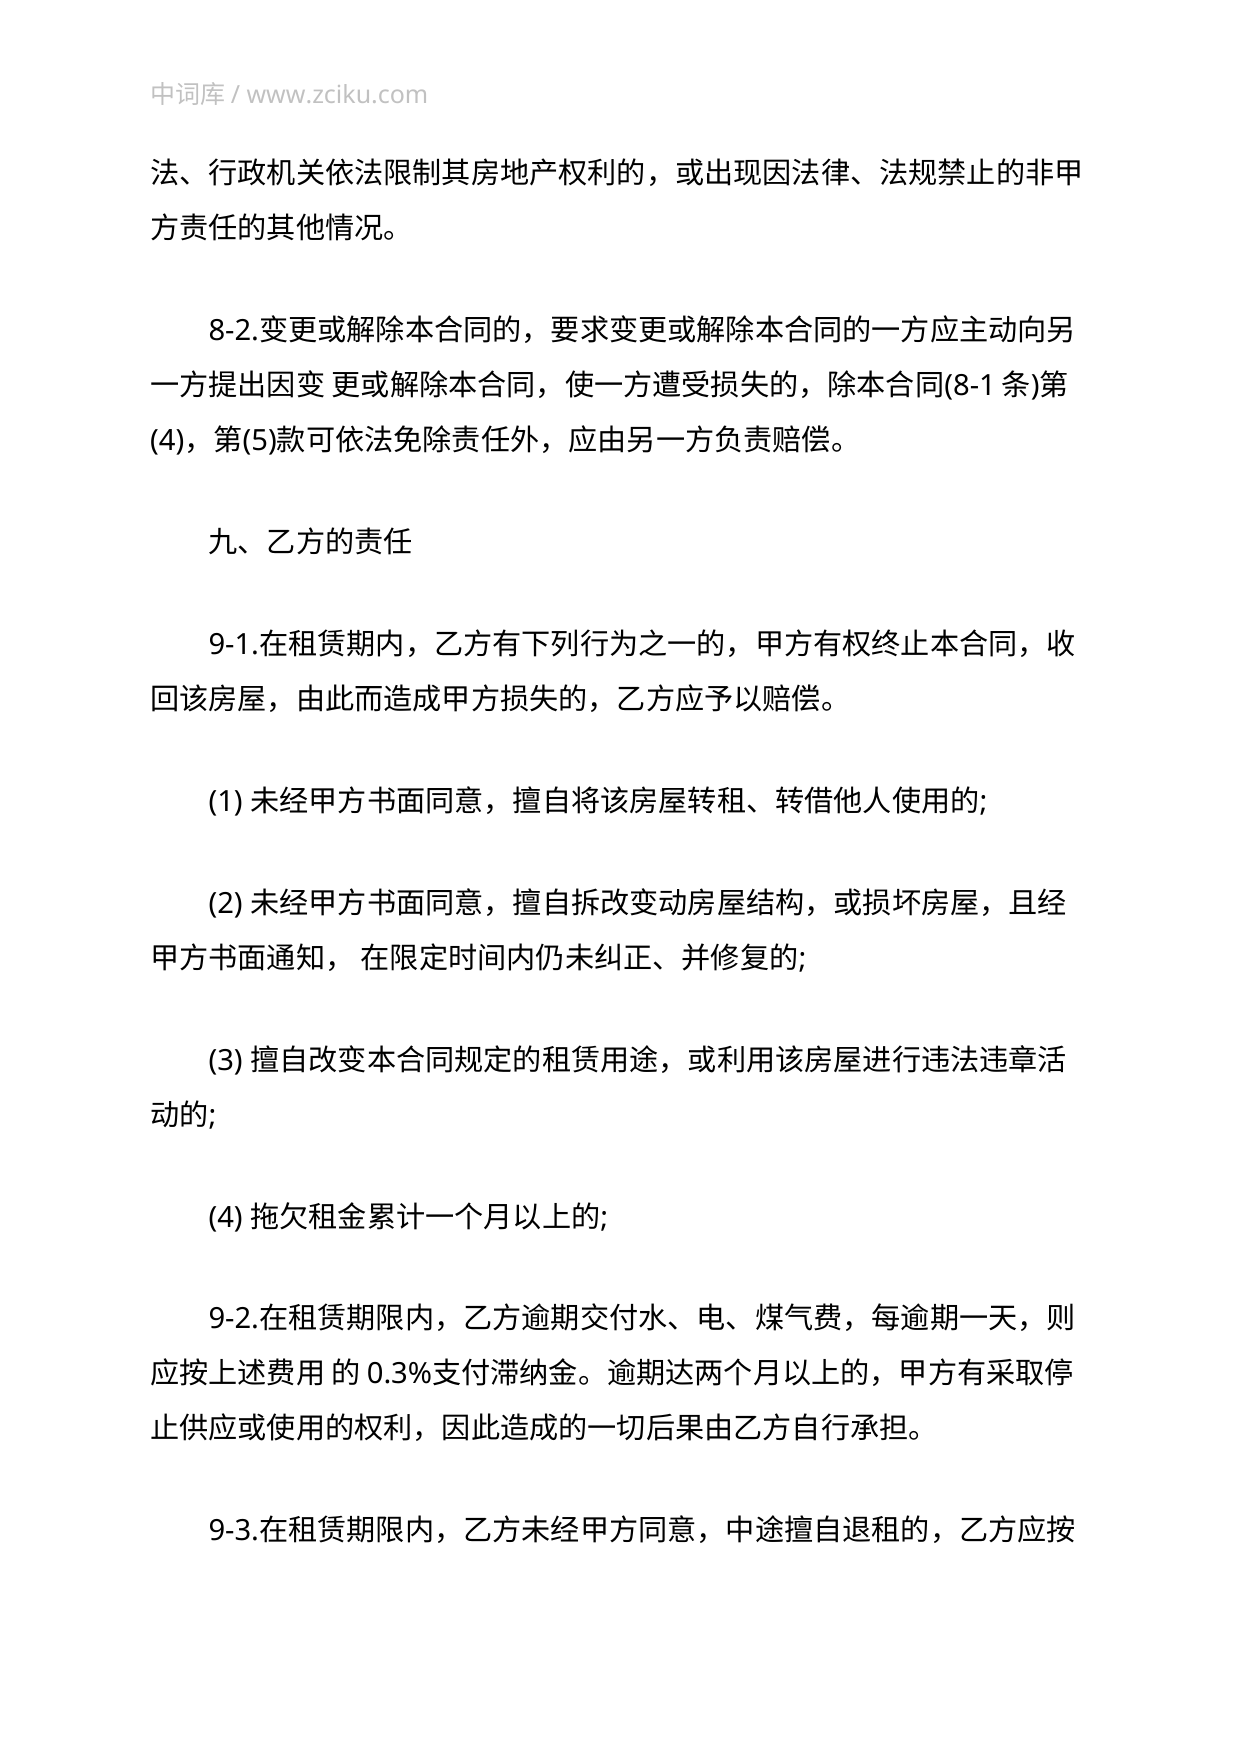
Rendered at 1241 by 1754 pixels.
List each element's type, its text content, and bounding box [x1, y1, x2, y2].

text 九、乙方的责任 [150, 519, 1090, 561]
text (2) 未经甲方书面同意，擅自拆改变动房屋结构，或损坏房屋，且经甲方书面通知， 在限定时间内仍未纠正、并修复的; [150, 879, 1090, 977]
text 9-2.在租赁期限内，乙方逾期交付水、电、煤气费，每逾期一天，则应按上述费用 的0.3%支付滞纳金。逾期达两个月以上的，甲方有采取停止供应或使用的权利，因此造成的一切后果由乙方自行承担。 [150, 1295, 1090, 1447]
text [150, 1507, 1090, 1549]
text 9-1.在租赁期内，乙方有下列行为之一的，甲方有权终止本合同，收回该房屋，由此而造成甲方损失的，乙方应予以赔偿。 [150, 620, 1090, 718]
text (4) 拖欠租金累计一个月以上的; [150, 1193, 1090, 1236]
text (3) 擅自改变本合同规定的租赁用途，或利用该房屋进行违法违章活动的; [150, 1036, 1090, 1133]
text 8-2.变更或解除本合同的，要求变更或解除本合同的一方应主动向另一方提出因变 更或解除本合同，使一方遭受损失的，除本合同(8-1条)第(4)，第(5)款可依法免除责任外，应由另一方负责赔偿。 [150, 307, 1090, 459]
text (1) 未经甲方书面同意，擅自将该房屋转租、转借他人使用的; [150, 777, 1090, 819]
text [150, 150, 1090, 247]
